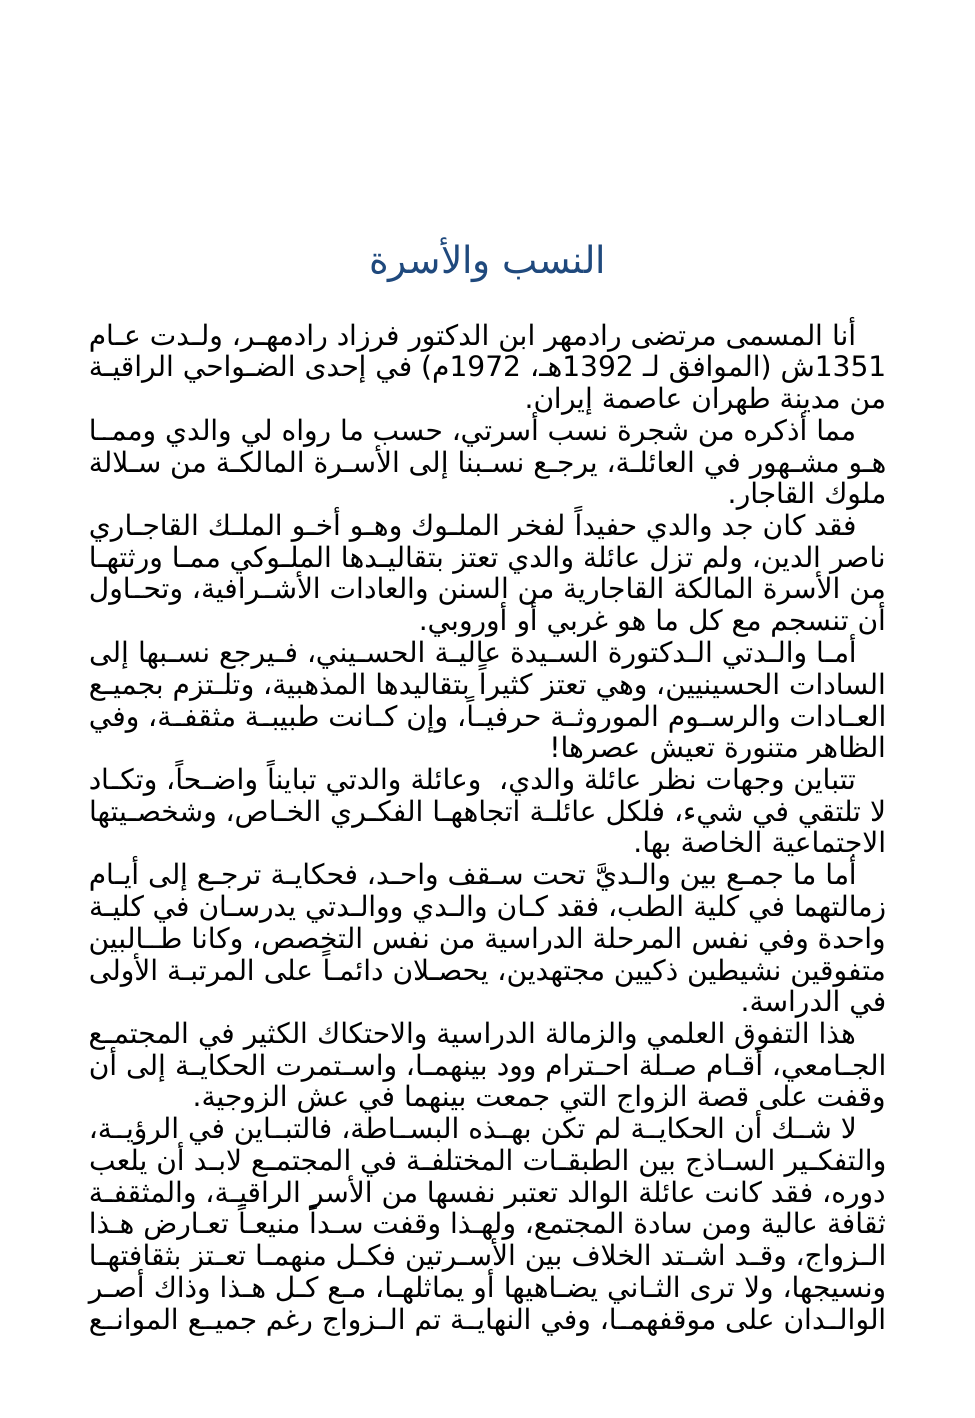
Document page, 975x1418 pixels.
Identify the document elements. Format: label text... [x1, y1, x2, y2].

text مما أذكره من شجرة نسب أسرتي، حسب ما رواه لي والدي ومما هو مشهور في العائلة، يرجع نسبنا إلى الأسرة المالكة من سلالة ملوك القاجار. [89, 415, 886, 510]
text أنا المسمى مرتضى رادمهر ابن الدكتور فرزاد رادمهر، ولدت عام 1351ش (الموافق لـ 1392هـ، 1972م) في إحدى الضواحي الراقية من مدينة طهران عاصمة إيران. [89, 320, 886, 415]
text النسب والأسرة [89, 240, 886, 282]
text أما ما جمع بين والديَّ تحت سقف واحد، فحكاية ترجع إلى أيام زمالتهما في كلية الطب، فقد كان والدي ووالدتي يدرسان في كلية واحدة وفي نفس المرحلة الدراسية من نفس التخصص، وكانا طالبين متفوقين نشيطين ذكيين مجتهدين، يحصلان دائماً على المرتبة الأولى في الدراسة. [89, 859, 886, 1018]
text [89, 1113, 886, 1336]
text فقد كان جد والدي حفيداً لفخر الملوك وهو أخو الملك القاجاري ناصر الدين، ولم تزل عائلة والدي تعتز بتقاليدها الملوكي مما ورثتها من الأسرة المالكة القاجارية من السنن والعادات الأشرافية، وتحاول أن تنسجم مع كل ما هو غربي أو أوروبي. [89, 510, 886, 637]
text تتباين وجهات نظر عائلة والدي، وعائلة والدتي تبايناً واضحاً، وتكاد لا تلتقي في شيء، فلكل عائلة اتجاهها الفكري الخاص، وشخصيتها الاجتماعية الخاصة بها. [89, 764, 886, 859]
text أما والدتي الدكتورة السيدة عالية الحسيني، فيرجع نسبها إلى السادات الحسينيين، وهي تعتز كثيراً بتقاليدها المذهبية، وتلتزم بجميع العادات والرسوم الموروثة حرفياً، وإن كانت طبيبة مثقفة، وفي الظاهر متنورة تعيش عصرها! [89, 637, 886, 764]
text هذا التفوق العلمي والزمالة الدراسية والاحتكاك الكثير في المجتمع الجامعي، أقام صلة احترام وود بينهما، واستمرت الحكاية إلى أن وقفت على قصة الزواج التي جمعت بينهما في عش الزوجية. [89, 1018, 886, 1113]
